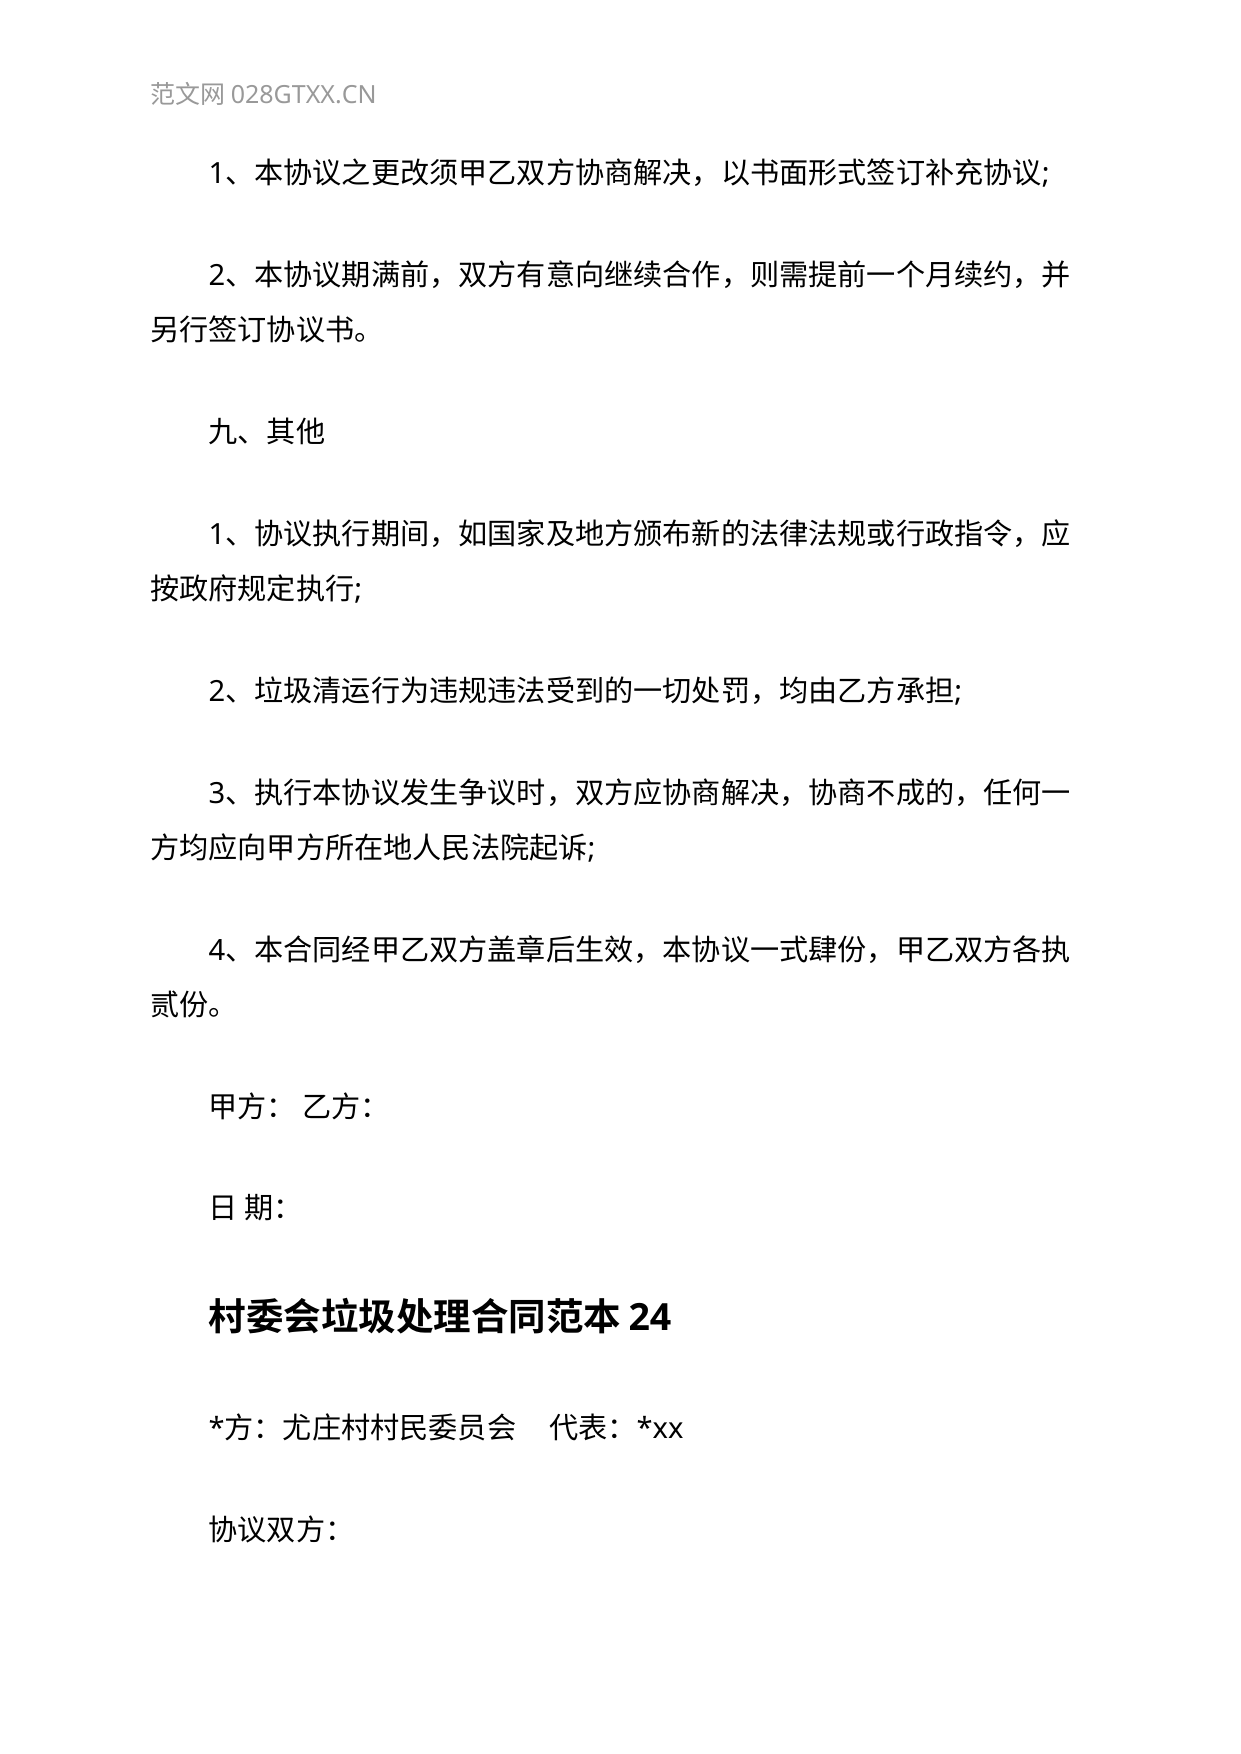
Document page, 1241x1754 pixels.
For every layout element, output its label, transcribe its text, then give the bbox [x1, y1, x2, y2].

text 甲方： 乙方： [150, 1083, 1090, 1126]
text *方：尤庄村村民委员会 代表：*xx [150, 1404, 1090, 1447]
text 日 期： [150, 1185, 1090, 1227]
text 协议双方： [150, 1506, 1090, 1549]
text 1、本协议之更改须甲乙双方协商解决，以书面形式签订补充协议; [150, 150, 1090, 192]
text 1、协议执行期间，如国家及地方颁布新的法律法规或行政指令，应按政府规定执行; [150, 511, 1090, 608]
text 村委会垃圾处理合同范本24 [150, 1287, 1090, 1341]
text 2、本协议期满前，双方有意向继续合作，则需提前一个月续约，并另行签订协议书。 [150, 252, 1090, 349]
text 九、其他 [150, 409, 1090, 451]
text 4、本合同经甲乙双方盖章后生效，本协议一式肆份，甲乙双方各执贰份。 [150, 926, 1090, 1024]
text 2、垃圾清运行为违规违法受到的一切处罚，均由乙方承担; [150, 667, 1090, 710]
text 3、执行本协议发生争议时，双方应协商解决，协商不成的，任何一方均应向甲方所在地人民法院起诉; [150, 769, 1090, 867]
